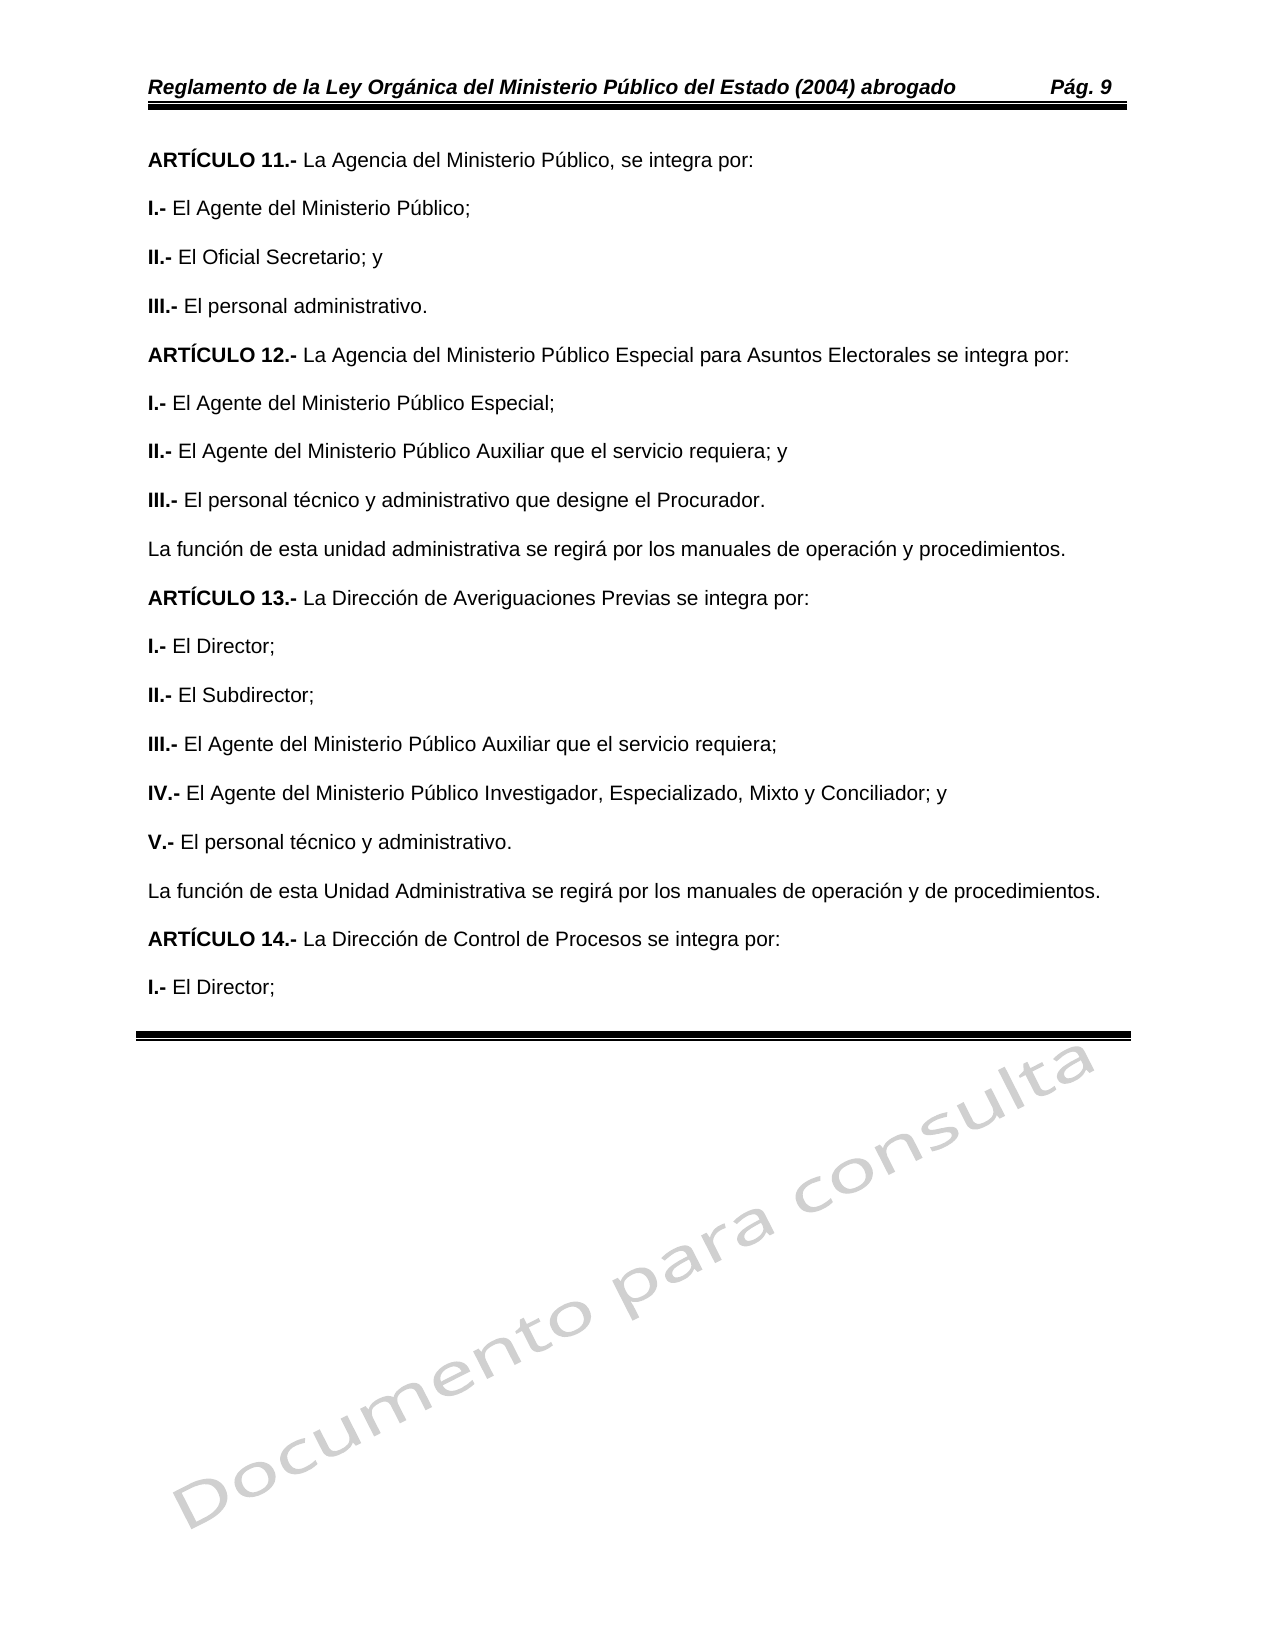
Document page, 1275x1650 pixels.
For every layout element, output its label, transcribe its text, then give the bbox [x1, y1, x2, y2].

text ARTÍCULO 11.- La Agencia del Ministerio Público, se integra por: [148, 148, 1127, 172]
text I.- El Director; [148, 634, 1127, 658]
text V.- El personal técnico y administrativo. [148, 830, 1127, 854]
text ARTÍCULO 13.- La Dirección de Averiguaciones Previas se integra por: [148, 586, 1127, 610]
text La función de esta unidad administrativa se regirá por los manuales de operación y procedimientos. [148, 537, 1127, 561]
text III.- El personal administrativo. [148, 293, 1127, 317]
text IV.- El Agente del Ministerio Público Investigador, Especializado, Mixto y Conciliador; y [148, 781, 1127, 805]
text III.- El Agente del Ministerio Público Auxiliar que el servicio requiera; [148, 732, 1127, 756]
text I.- El Agente del Ministerio Público; [148, 196, 1127, 219]
text II.- El Agente del Ministerio Público Auxiliar que el servicio requiera; y [148, 439, 1127, 463]
text I.- El Director; [148, 975, 1127, 999]
text La función de esta Unidad Administrativa se regirá por los manuales de operación y de procedimientos. [148, 879, 1127, 903]
text II.- El Oficial Secretario; y [148, 244, 1127, 268]
text ARTÍCULO 14.- La Dirección de Control de Procesos se integra por: [148, 927, 1127, 951]
text I.- El Agente del Ministerio Público Especial; [148, 390, 1127, 414]
text III.- El personal técnico y administrativo que designe el Procurador. [148, 488, 1127, 512]
text ARTÍCULO 12.- La Agencia del Ministerio Público Especial para Asuntos Electorales se integra por: [148, 342, 1127, 366]
text II.- El Subdirector; [148, 683, 1127, 707]
